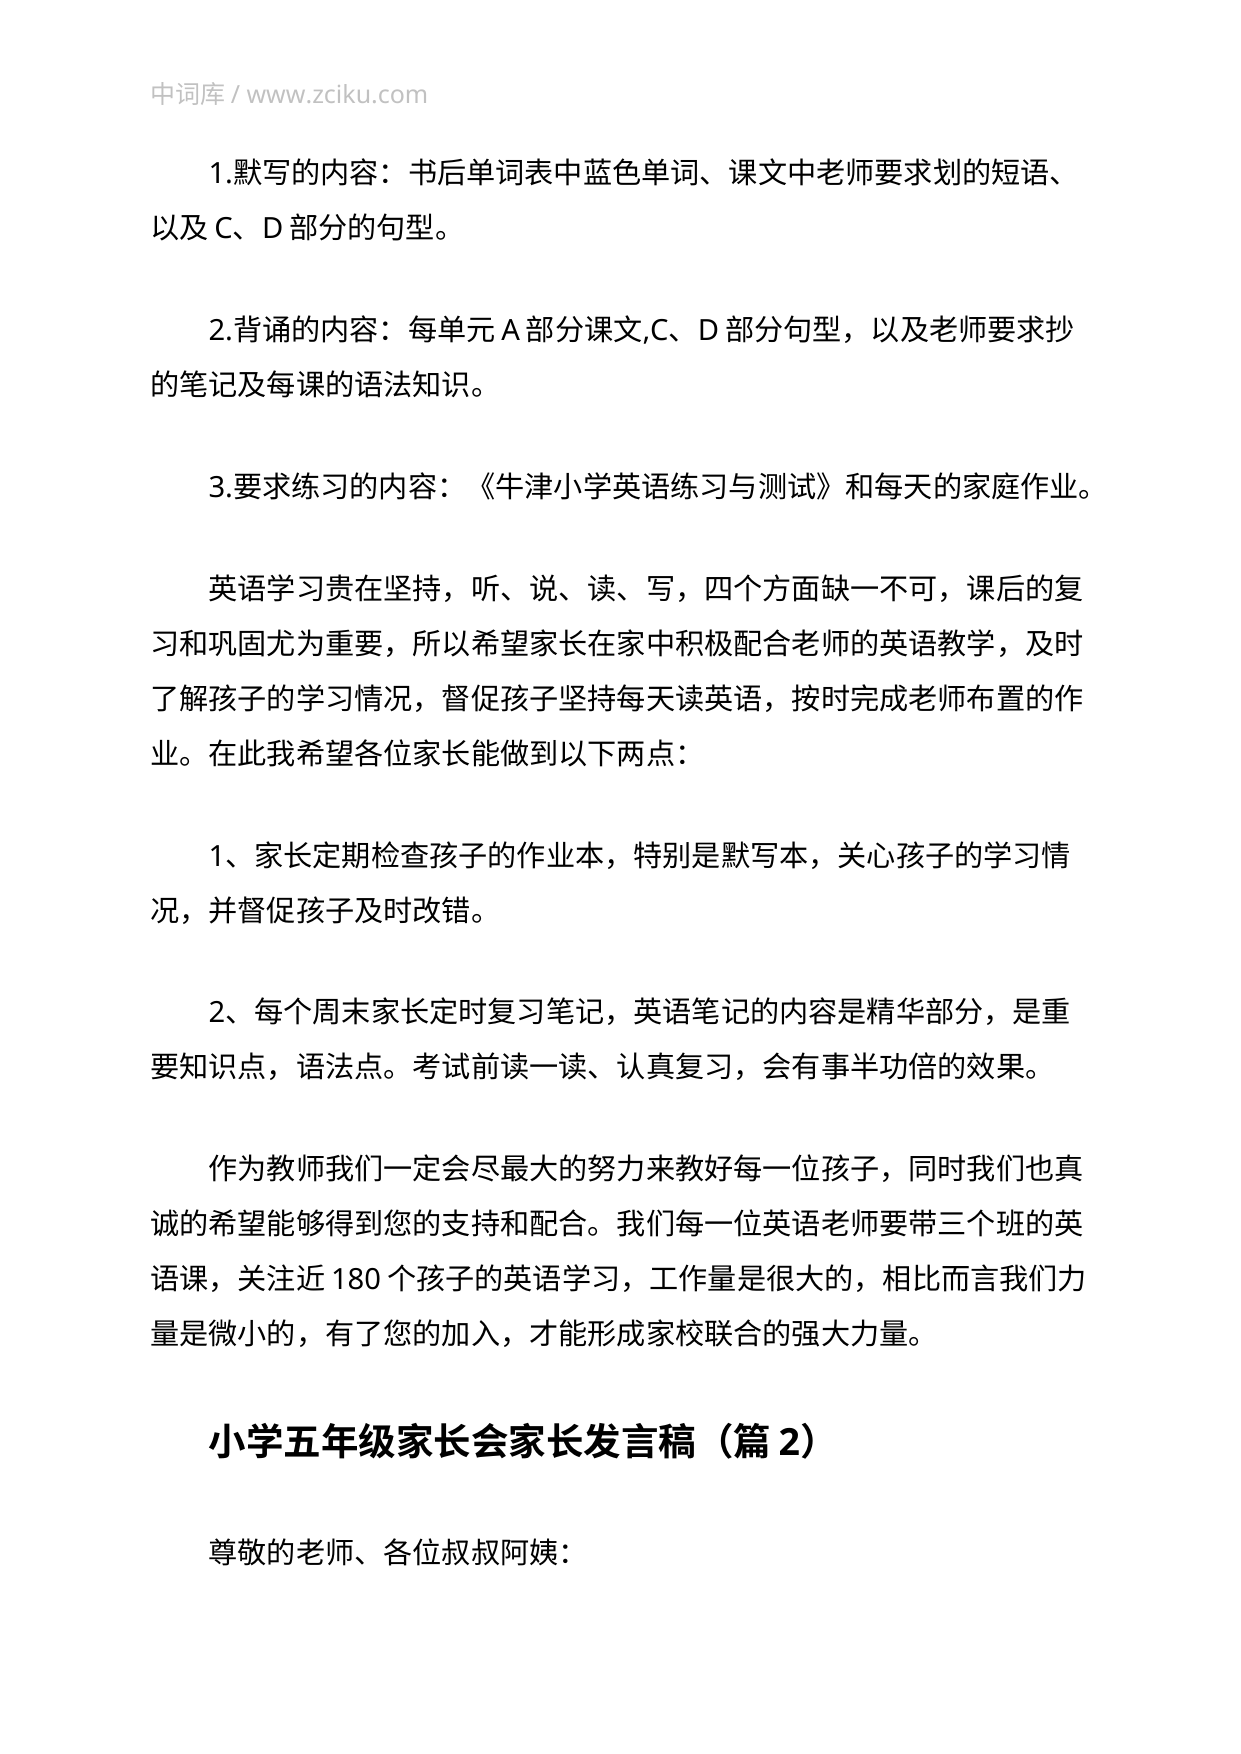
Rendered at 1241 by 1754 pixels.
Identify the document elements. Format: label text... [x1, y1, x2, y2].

text 3.要求练习的内容：《牛津小学英语练习与测试》和每天的家庭作业。 [150, 464, 1090, 506]
text 尊敬的老师、各位叔叔阿姨： [150, 1530, 1090, 1572]
text 2.背诵的内容：每单元A部分课文,C、D部分句型，以及老师要求抄的笔记及每课的语法知识。 [150, 307, 1090, 404]
text 1.默写的内容：书后单词表中蓝色单词、课文中老师要求划的短语、以及C、D部分的句型。 [150, 150, 1090, 247]
text 英语学习贵在坚持，听、说、读、写，四个方面缺一不可，课后的复习和巩固尤为重要，所以希望家长在家中积极配合老师的英语教学，及时了解孩子的学习情况，督促孩子坚持每天读英语，按时完成老师布置的作业。在此我希望各位家长能做到以下两点： [150, 566, 1090, 773]
text 小学五年级家长会家长发言稿（篇2） [150, 1412, 1090, 1467]
text 1、家长定期检查孩子的作业本，特别是默写本，关心孩子的学习情况，并督促孩子及时改错。 [150, 832, 1090, 929]
text 2、每个周末家长定时复习笔记，英语笔记的内容是精华部分，是重要知识点，语法点。考试前读一读、认真复习，会有事半功倍的效果。 [150, 989, 1090, 1086]
text 作为教师我们一定会尽最大的努力来教好每一位孩子，同时我们也真诚的希望能够得到您的支持和配合。我们每一位英语老师要带三个班的英语课，关注近180个孩子的英语学习，工作量是很大的，相比而言我们力量是微小的，有了您的加入，才能形成家校联合的强大力量。 [150, 1146, 1090, 1353]
